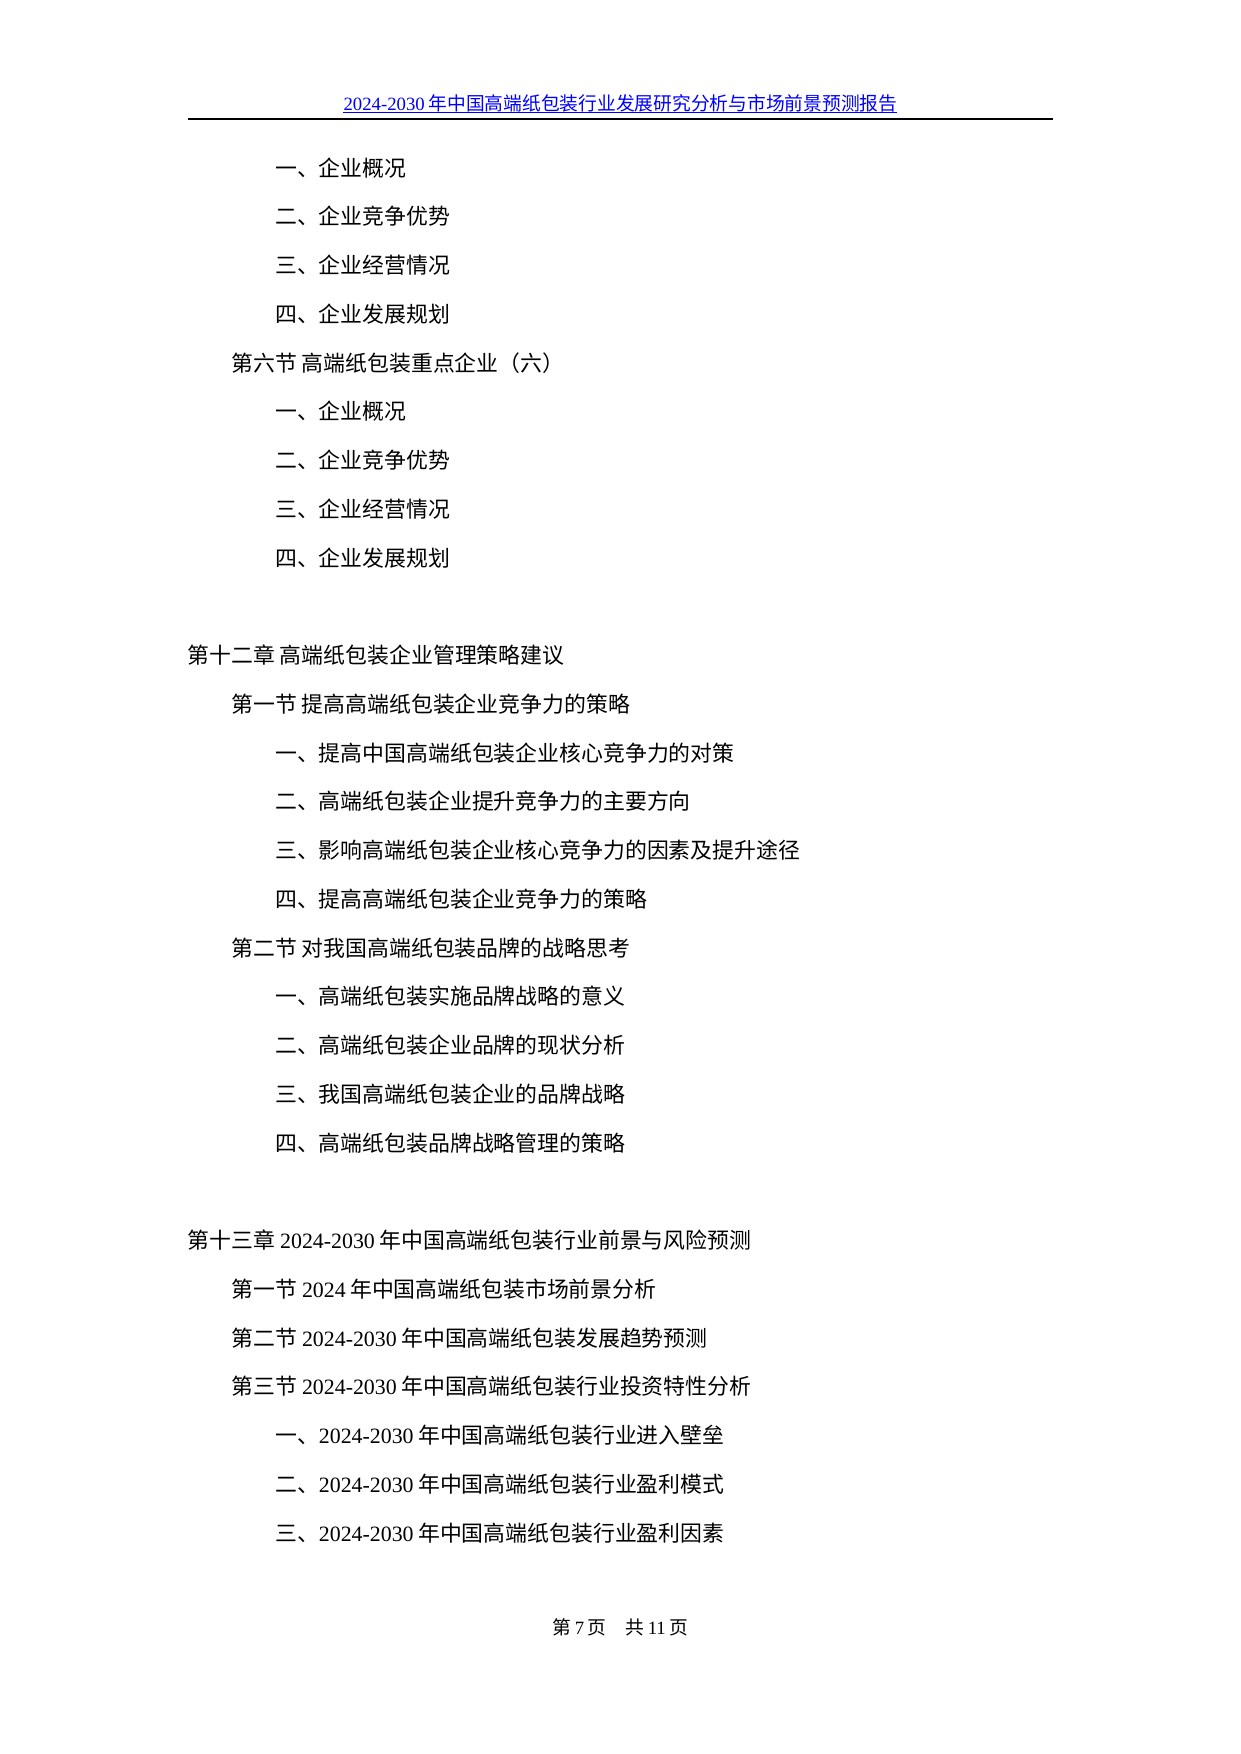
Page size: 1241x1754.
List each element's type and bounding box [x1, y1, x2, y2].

text [187, 150, 1053, 1548]
